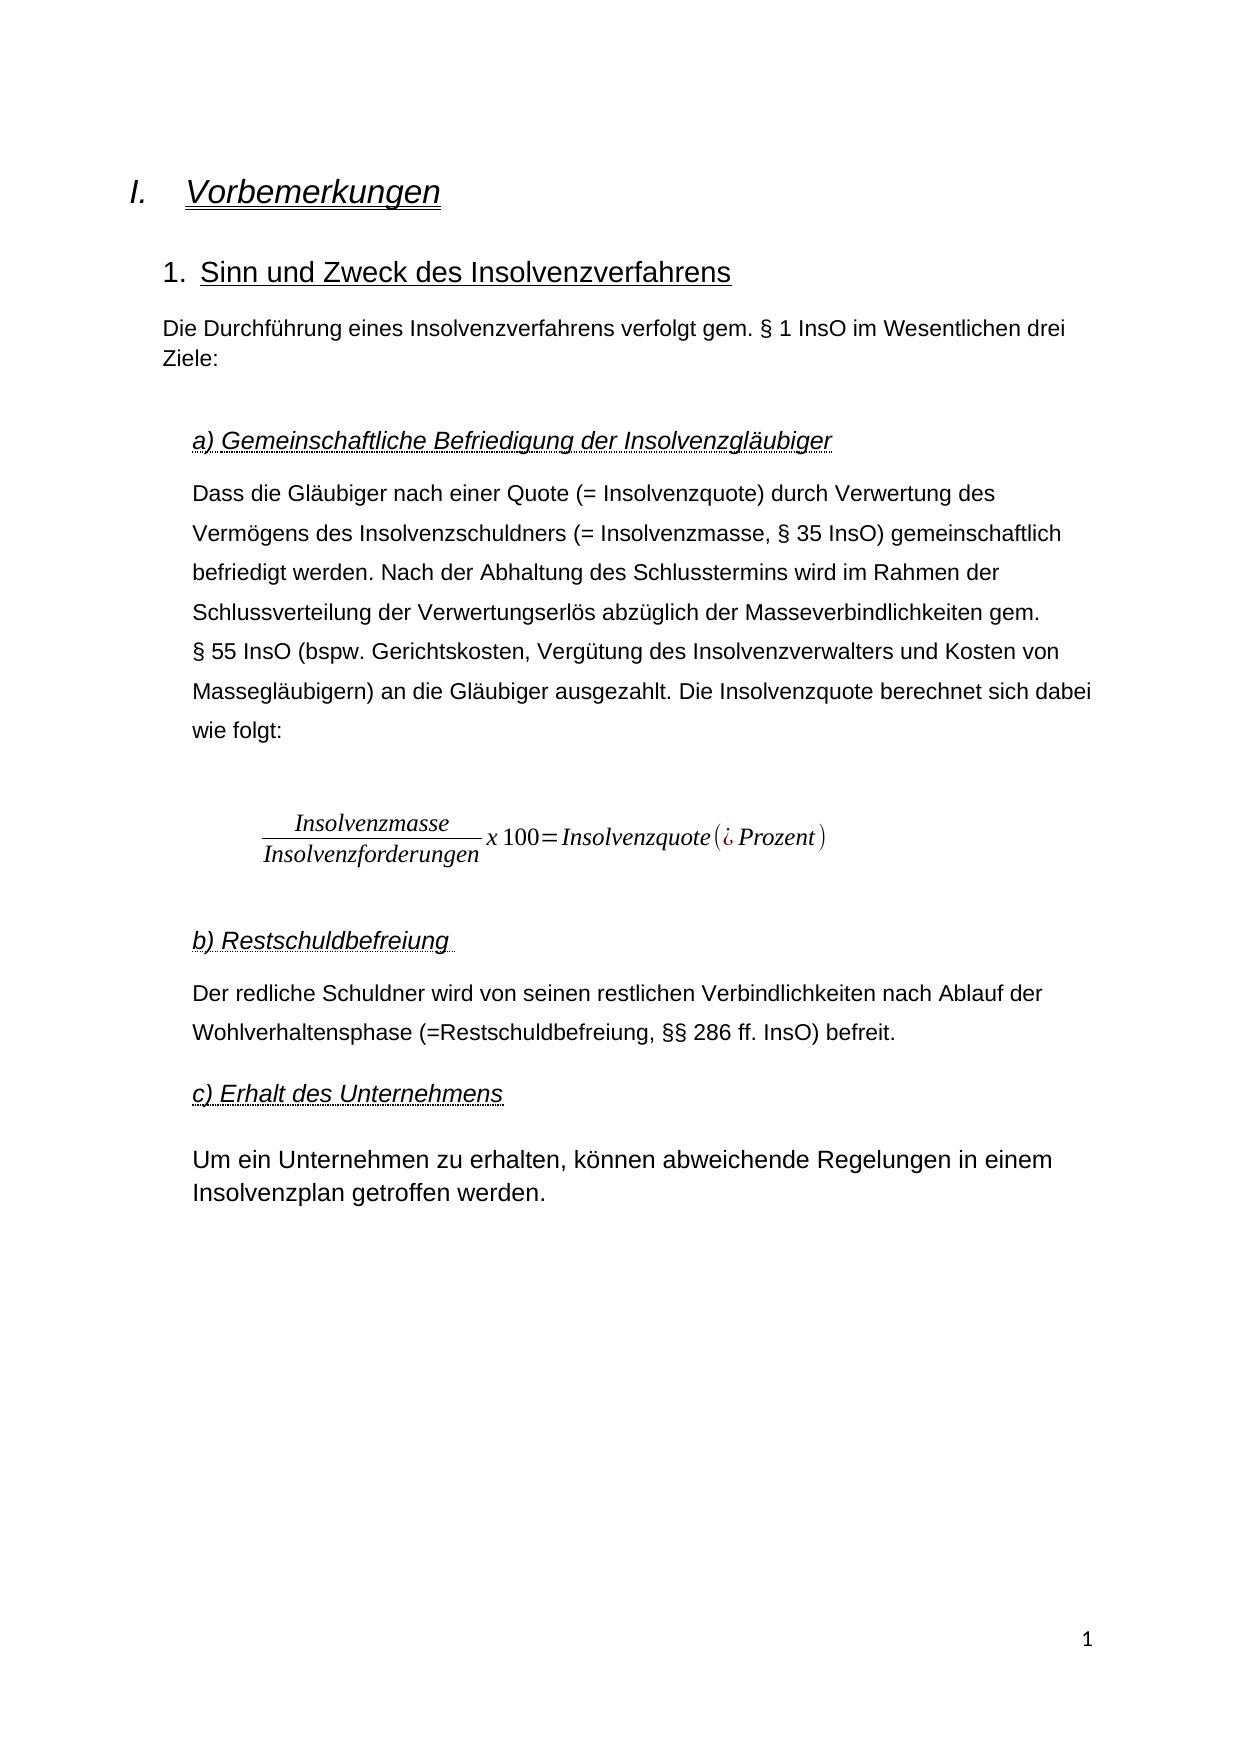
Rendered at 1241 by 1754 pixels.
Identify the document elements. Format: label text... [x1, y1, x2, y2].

text Insolvenzplan getroffen werden. [192, 1178, 1093, 1207]
text c) Erhalt des Unternehmens [192, 1079, 1093, 1108]
list Die Durchführung eines Insolvenzverfahrens verfolgt gem. § 1 InsO im Wesentlichen drei Ziele: [162, 315, 1093, 371]
text Um ein Unternehmen zu erhalten, können abweichende Regelungen in einem [192, 1145, 1093, 1174]
text Dass die Gläubiger nach einer Quote (= Insolvenzquote) durch Verwertung des Vermögens des Insolvenzschuldners (= Insolvenzmasse, § 35 InsO) gemeinschaftlich befriedigt werden. Nach der Abhaltung des Schlusstermins wird im Rahmen der Schlussverteilung der Verwertungserlös abzüglich der Masseverbindlichkeiten gem. § 55 InsO (bspw. Gerichtskosten, Vergütung des Insolvenzverwalters und Kosten von Massegläubigern) an die Gläubiger ausgezahlt. Die Insolvenzquote berechnet sich dabei wie folgt: [192, 480, 1093, 743]
text Sinn und Zweck des Insolvenzverfahrens [162, 256, 1093, 289]
text b) Restschuldbefreiung [192, 926, 1093, 954]
list Vorbemerkungen [148, 173, 1093, 252]
text a) Gemeinschaftliche Befriedigung der Insolvenzgläubiger [192, 426, 1093, 455]
text Der redliche Schuldner wird von seinen restlichen Verbindlichkeiten nach Ablauf der Wohlverhaltensphase (=Restschuldbefreiung, §§ 286 ff. InsO) befreit. [192, 979, 1093, 1045]
